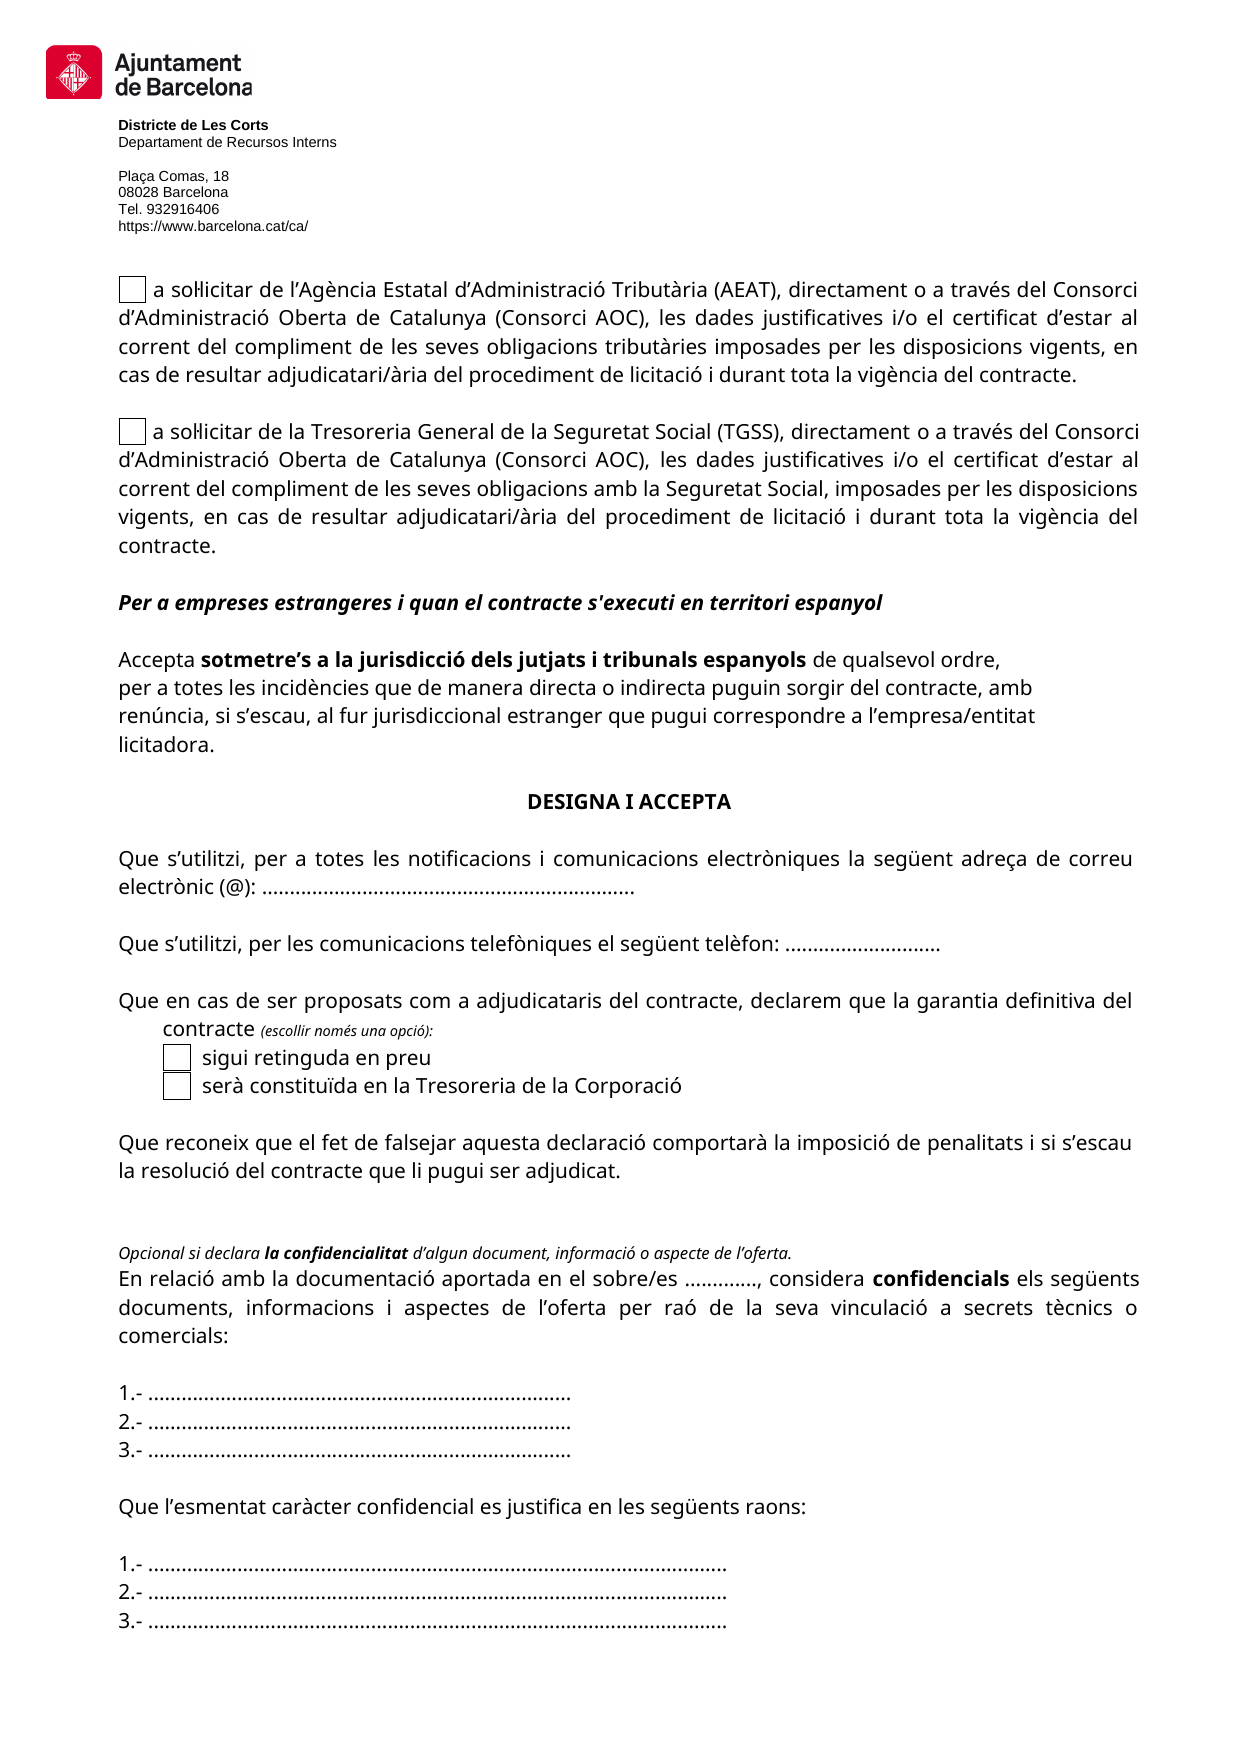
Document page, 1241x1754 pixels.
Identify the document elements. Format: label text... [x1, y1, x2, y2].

text En relació amb la documentació aportada en el sobre/es ............., considera confidencials els següents documents, informacions i aspectes de l’oferta per raó de la seva vinculació a secrets tècnics o comercials: [118, 1264, 1140, 1350]
text Que en cas de ser proposats com a adjudicataris del contracte, declarem que la garantia definitiva del contracte (escollir només una opció): [118, 986, 1135, 1043]
text 2.- ............................................................................ [118, 1407, 1140, 1435]
text Que reconeix que el fet de falsejar aquesta declaració comportarà la imposició de penalitats i si s’escau la resolució del contracte que li pugui ser adjudicat. [118, 1128, 1135, 1185]
text 1.- ............................................................................ [118, 1378, 1140, 1407]
picture [45, 45, 252, 99]
text Que s’utilitzi, per les comunicacions telefòniques el següent telèfon: ............................ [118, 929, 1135, 957]
text Que l’esmentat caràcter confidencial es justifica en les següents raons: [118, 1492, 1140, 1521]
list DESIGNA I ACCEPTA [118, 787, 1140, 815]
text serà constituïda en la Tresoreria de la Corporació [162, 1071, 1135, 1100]
text a sol·licitar de l’Agència Estatal d’Administració Tributària (AEAT), directament o a través del Consorci d’Administració Oberta de Catalunya (Consorci AOC), les dades justificatives i/o el certificat d’estar al corrent del compliment de les seves obligacions tributàries imposades per les disposicions vigents, en cas de resultar adjudicatari/ària del procediment de licitació i durant tota la vigència del contracte. [118, 275, 1140, 389]
text sigui retinguda en preu [162, 1043, 1140, 1071]
text Opcional si declara la confidencialitat d’algun document, informació o aspecte de l’oferta. [118, 1242, 1140, 1264]
text a sol·licitar de la Tresoreria General de la Seguretat Social (TGSS), directament o a través del Consorci d’Administració Oberta de Catalunya (Consorci AOC), les dades justificatives i/o el certificat d’estar al corrent del compliment de les seves obligacions amb la Seguretat Social, imposades per les disposicions vigents, en cas de resultar adjudicatari/ària del procediment de licitació i durant tota la vigència del contracte. [118, 417, 1140, 559]
text Que s’utilitzi, per a totes les notificacions i comunicacions electròniques la següent adreça de correu electrònic (@): ................................................................... [118, 844, 1135, 901]
text 1.- ........................................................................................................ [118, 1549, 1140, 1577]
text 3.- ............................................................................ [118, 1435, 1140, 1464]
text Accepta sotmetre’s a la jurisdicció dels jutjats i tribunals espanyols de qualsevol ordre, [118, 645, 1140, 673]
text renúncia, si s’escau, al fur jurisdiccional estranger que pugui correspondre a l’empresa/entitat [118, 702, 1140, 730]
text per a totes les incidències que de manera directa o indirecta puguin sorgir del contracte, amb [118, 673, 1140, 702]
text 2.- ........................................................................................................ [118, 1577, 1140, 1606]
text Per a empreses estrangeres i quan el contracte s'executi en territori espanyol [118, 588, 1140, 616]
text licitadora. [118, 730, 1140, 758]
text 3.- ........................................................................................................ [118, 1606, 1140, 1634]
